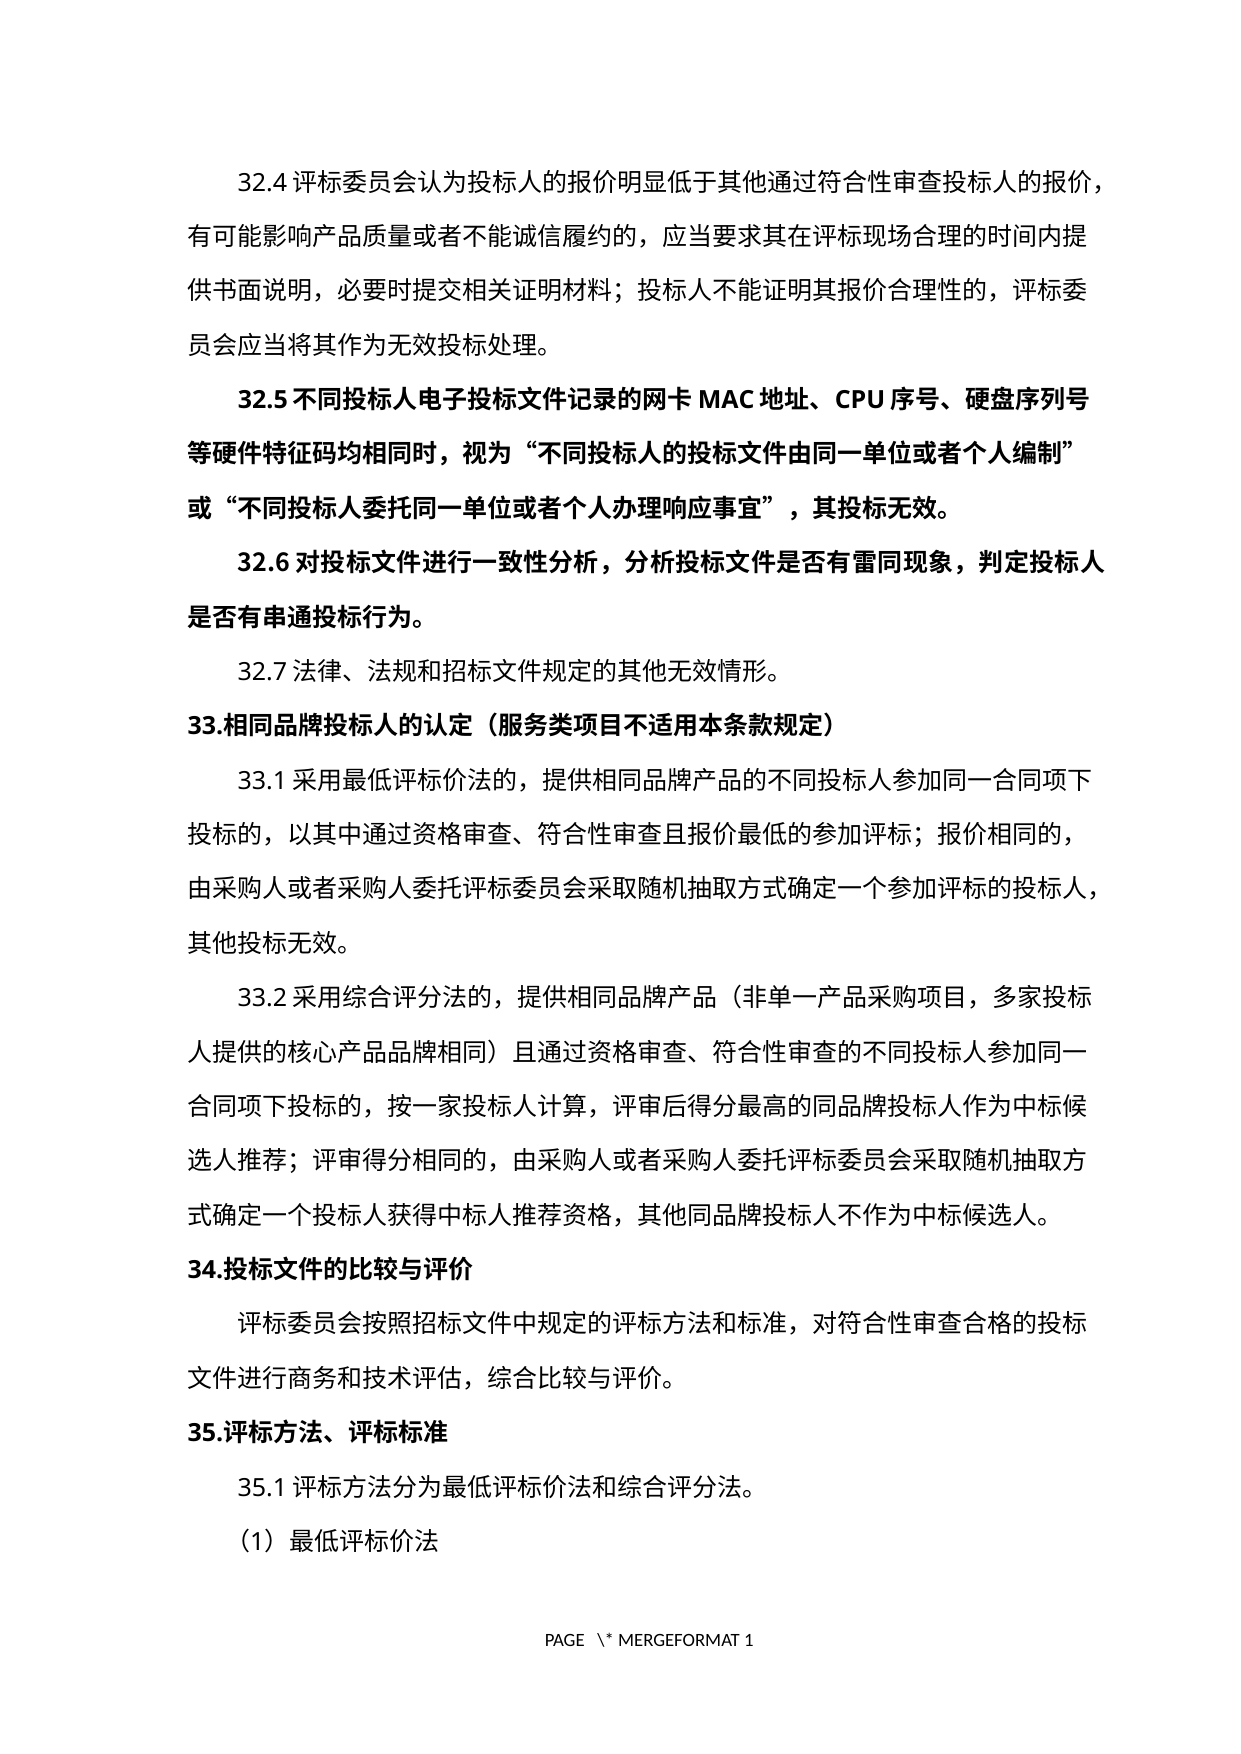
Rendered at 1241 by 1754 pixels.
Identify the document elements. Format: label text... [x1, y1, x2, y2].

text 33.1采用最低评标价法的，提供相同品牌产品的不同投标人参加同一合同项下投标的，以其中通过资格审查、符合性审查且报价最低的参加评标；报价相同的，由采购人或者采购人委托评标委员会采取随机抽取方式确定一个参加评标的投标人，其他投标无效。 [187, 760, 1106, 959]
text 评标委员会按照招标文件中规定的评标方法和标准，对符合性审查合格的投标文件进行商务和技术评估，综合比较与评价。 [187, 1304, 1106, 1394]
text 32.7法律、法规和招标文件规定的其他无效情形。 [187, 651, 1106, 688]
list 35.评标方法、评标标准 [187, 1413, 1106, 1449]
list 34.投标文件的比较与评价 [187, 1249, 1106, 1286]
text 32.5不同投标人电子投标文件记录的网卡MAC地址、CPU序号、硬盘序列号等硬件特征码均相同时，视为“不同投标人的投标文件由同一单位或者个人编制”或“不同投标人委托同一单位或者个人办理响应事宜”，其投标无效。 [187, 379, 1106, 524]
text 32.6对投标文件进行一致性分析，分析投标文件是否有雷同现象，判定投标人是否有串通投标行为。 [187, 543, 1106, 633]
text 33.2采用综合评分法的，提供相同品牌产品（非单一产品采购项目，多家投标人提供的核心产品品牌相同）且通过资格审查、符合性审查的不同投标人参加同一合同项下投标的，按一家投标人计算，评审后得分最高的同品牌投标人作为中标候选人推荐；评审得分相同的，由采购人或者采购人委托评标委员会采取随机抽取方式确定一个投标人获得中标人推荐资格，其他同品牌投标人不作为中标候选人。 [187, 978, 1106, 1231]
list 33.相同品牌投标人的认定（服务类项目不适用本条款规定） [187, 706, 1106, 742]
text 35.1评标方法分为最低评标价法和综合评分法。 [187, 1467, 1106, 1503]
text 32.4评标委员会认为投标人的报价明显低于其他通过符合性审查投标人的报价，有可能影响产品质量或者不能诚信履约的，应当要求其在评标现场合理的时间内提供书面说明，必要时提交相关证明材料；投标人不能证明其报价合理性的，评标委员会应当将其作为无效投标处理。 [187, 162, 1106, 361]
text （1）最低评标价法 [187, 1521, 1106, 1558]
